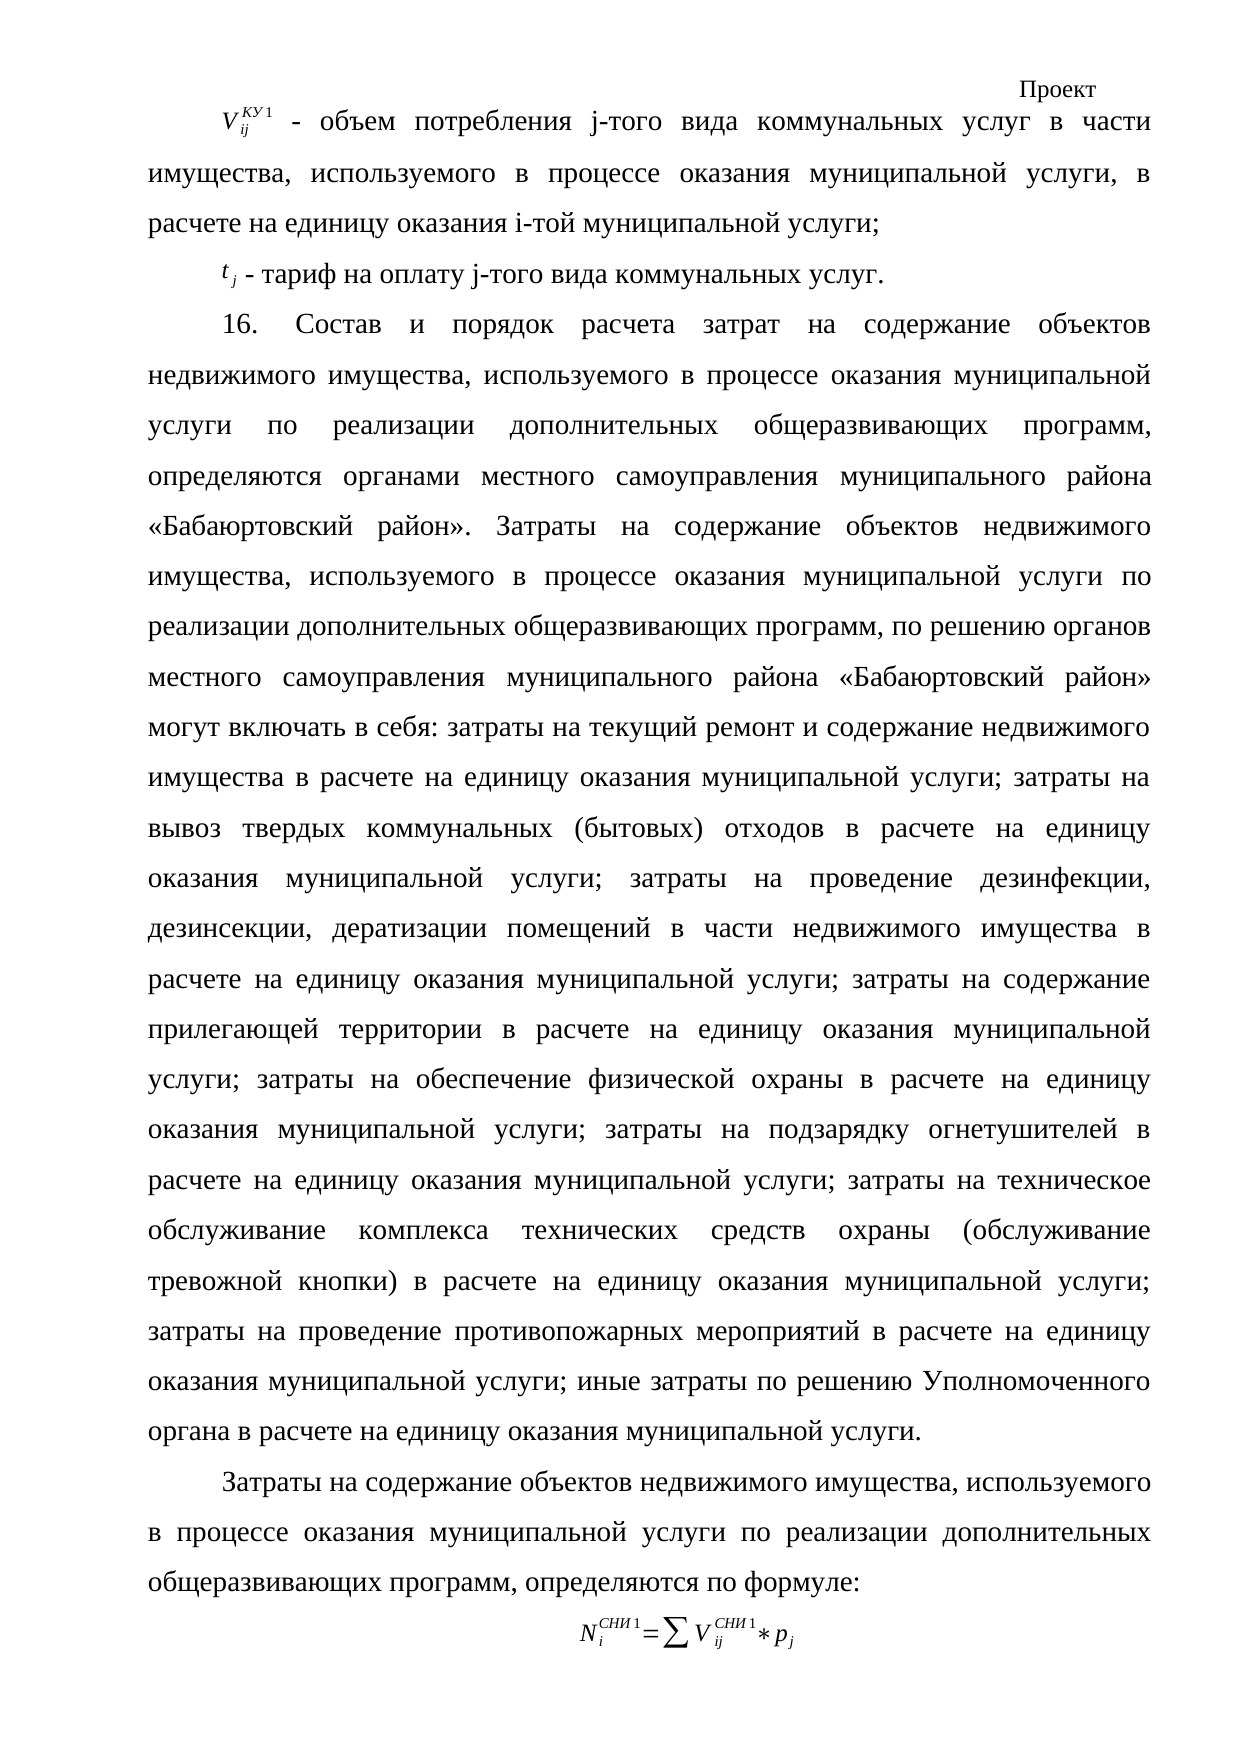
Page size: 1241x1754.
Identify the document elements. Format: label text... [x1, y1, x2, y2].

text Затраты на содержание объектов недвижимого имущества, используемого в процессе оказания муниципальной услуги по реализации дополнительных общеразвивающих программ, определяются по формуле: [148, 1464, 1152, 1598]
text - тариф на оплату j-того вида коммунальных услуг. [148, 256, 1152, 290]
list Состав и порядок расчета затрат на содержание объектов недвижимого имущества, используемого в процессе оказания муниципальной услуги по реализации дополнительных общеразвивающих программ, определяются органами местного самоуправления муниципального района «Бабаюртовский район». Затраты на содержание объектов недвижимого имущества, используемого в процессе оказания муниципальной услуги по реализации дополнительных общеразвивающих программ, по решению органов местного самоуправления муниципального района «Бабаюртовский район» могут включать в себя: затраты на текущий ремонт и содержание недвижимого имущества в расчете на единицу оказания муниципальной услуги; затраты на вывоз твердых коммунальных (бытовых) отходов в расчете на единицу оказания муниципальной услуги; затраты на проведение дезинфекции, дезинсекции, дератизации помещений в части недвижимого имущества в расчете на единицу оказания муниципальной услуги; затраты на содержание прилегающей территории в расчете на единицу оказания муниципальной услуги; затраты на обеспечение физической охраны в расчете на единицу оказания муниципальной услуги; затраты на подзарядку огнетушителей в расчете на единицу оказания муниципальной услуги; затраты на техническое обслуживание комплекса технических средств охраны (обслуживание тревожной кнопки) в расчете на единицу оказания муниципальной услуги; затраты на проведение противопожарных мероприятий в расчете на единицу оказания муниципальной услуги; иные затраты по решению Уполномоченного органа в расчете на единицу оказания муниципальной услуги. [148, 307, 1152, 1447]
text - объем потребления j-того вида коммунальных услуг в части имущества, используемого в процессе оказания муниципальной услуги, в расчете на единицу оказания i-той муниципальной услуги; [148, 103, 1152, 239]
